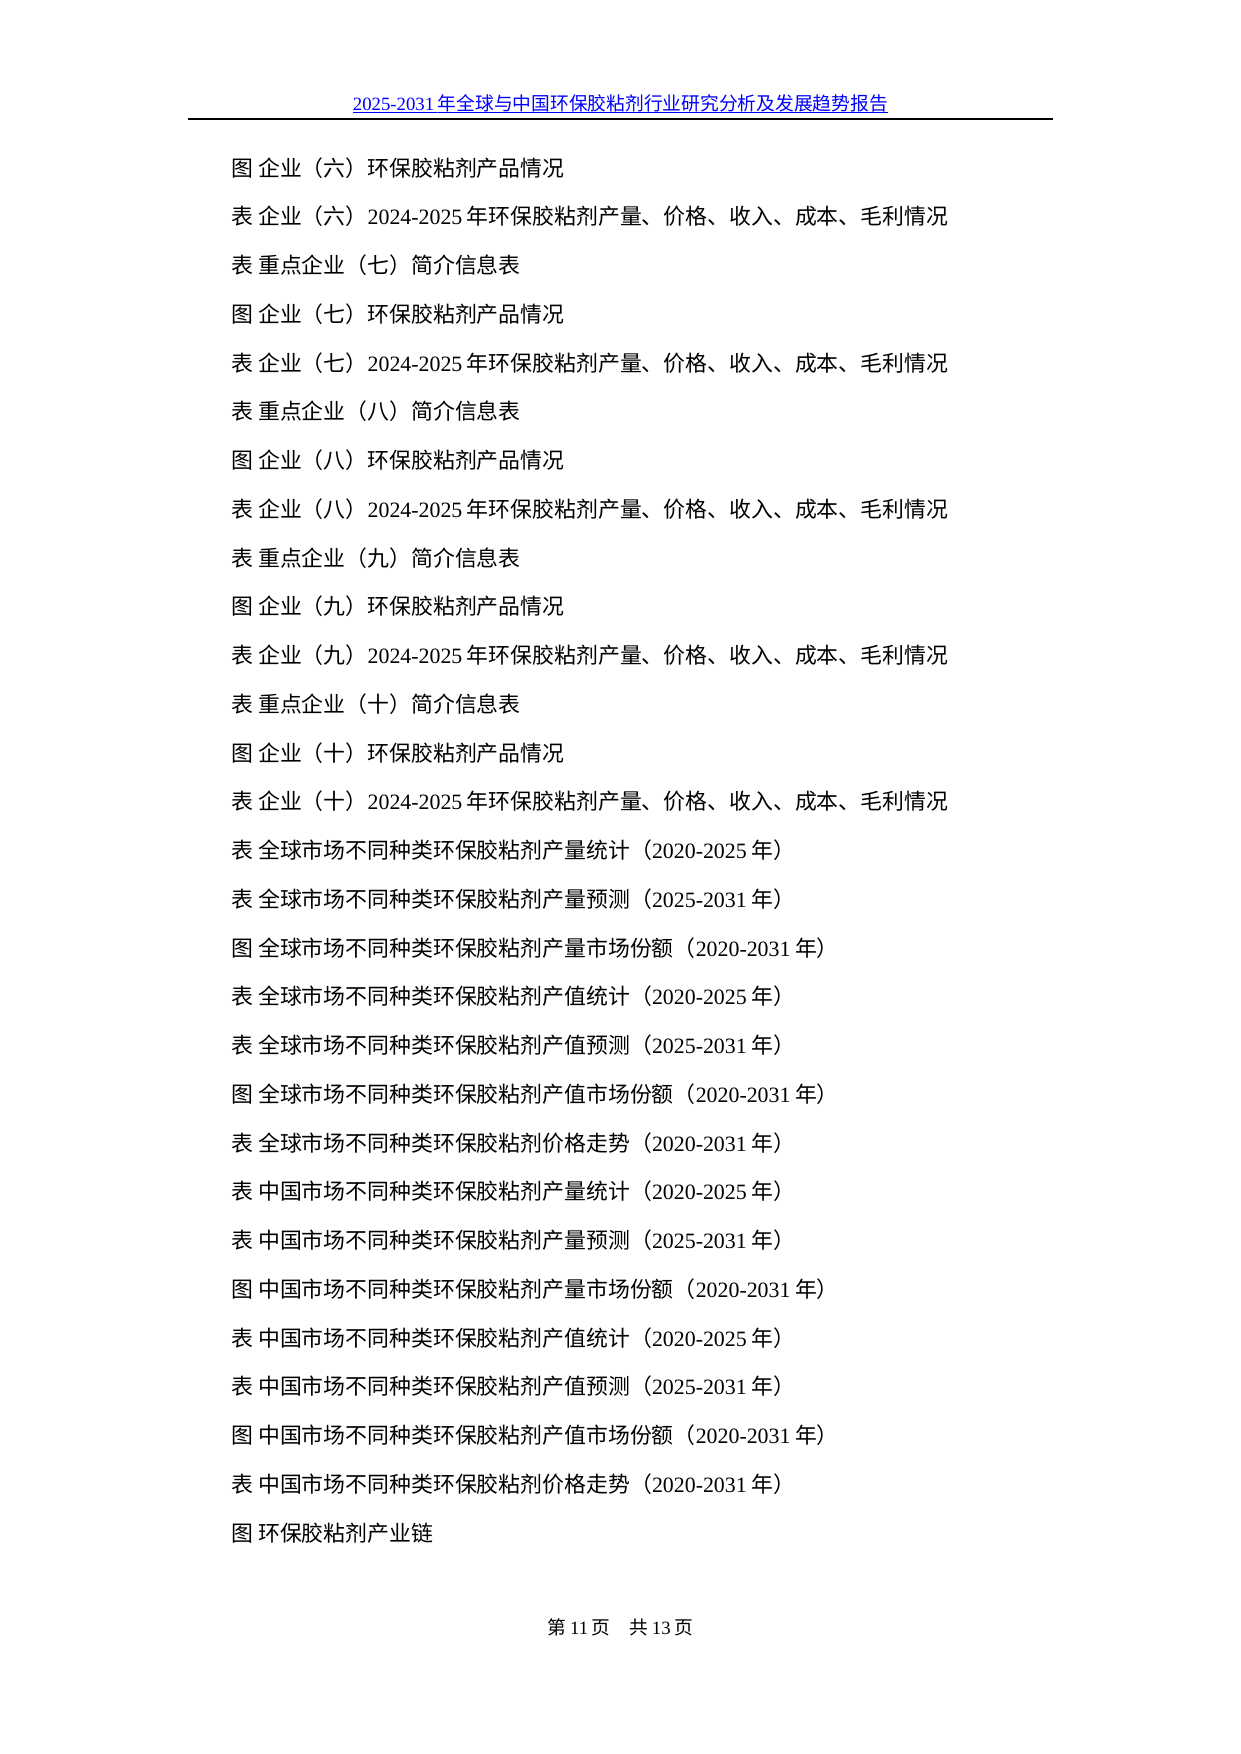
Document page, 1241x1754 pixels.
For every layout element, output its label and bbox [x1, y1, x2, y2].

text [187, 150, 1053, 1548]
